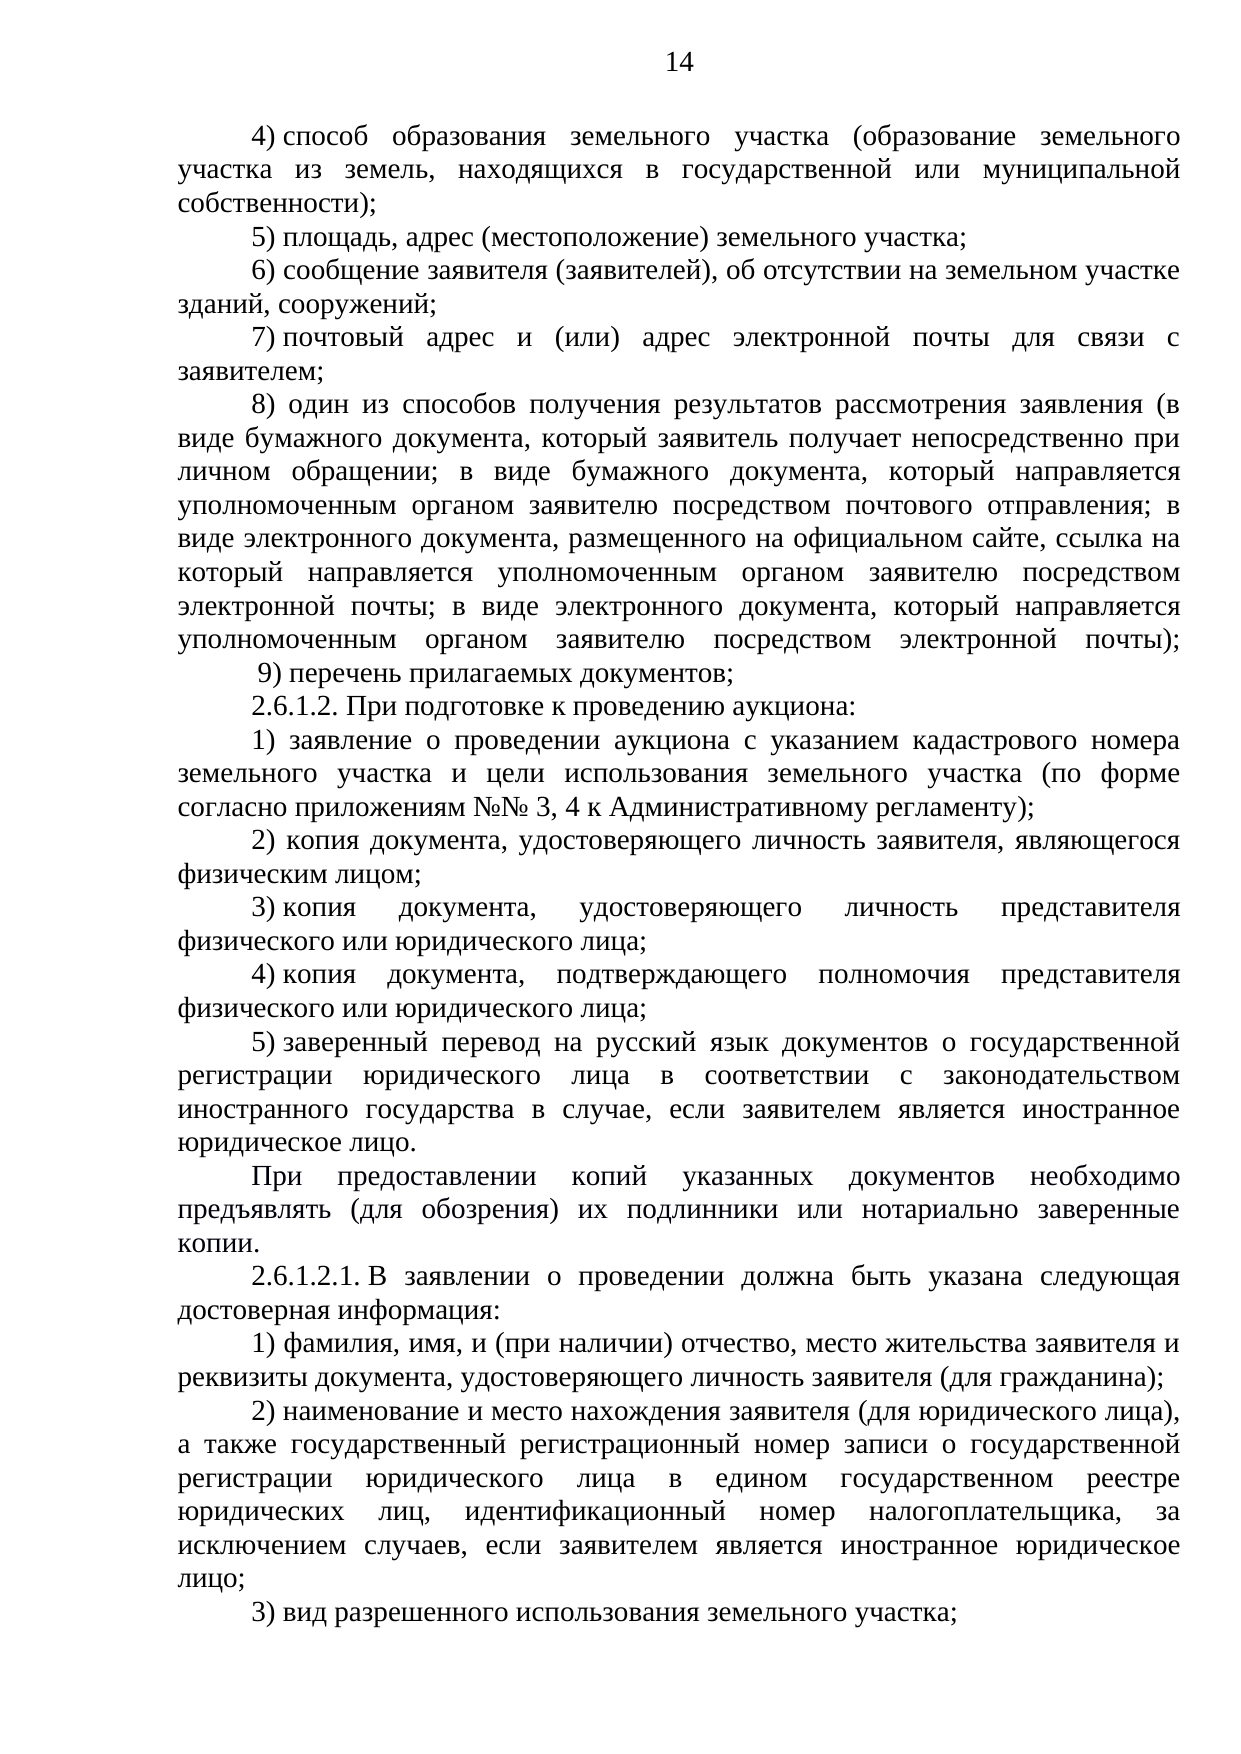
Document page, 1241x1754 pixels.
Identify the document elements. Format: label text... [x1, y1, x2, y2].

text 3).копия документа, удостоверяющего личность представителя физического или юридического лица; [177, 889, 1181, 957]
text 4).копия документа, подтверждающего полномочия представителя физического или юридического лица; [177, 957, 1181, 1024]
text 3) вид разрешенного использования земельного участка; [177, 1594, 1181, 1627]
text 2.6.1.2.1. В заявлении о проведении должна быть указана следующая достоверная информация: [177, 1258, 1181, 1326]
text 1) фамилия, имя, и (при наличии) отчество, место жительства заявителя и реквизиты документа, удостоверяющего личность заявителя (для гражданина); [177, 1326, 1181, 1393]
text 6) сообщение заявителя (заявителей), об отсутствии на земельном участке зданий, сооружений; [177, 252, 1181, 319]
text 2) копия документа, удостоверяющего личность заявителя, являющегося физическим лицом; [177, 822, 1181, 889]
text При предоставлении копий указанных документов необходимо предъявлять (для обозрения) их подлинники или нотариально заверенные копии. [177, 1158, 1181, 1258]
text 1) заявление о проведении аукциона с указанием кадастрового номера земельного участка и цели использования земельного участка (по форме согласно приложениям №№ 3, 4 к Административному регламенту); [177, 722, 1181, 822]
text 5) площадь, адрес (местоположение) земельного участка; [177, 219, 1181, 252]
text 5).заверенный перевод на русский язык документов о государственной регистрации юридического лица в соответствии с законодательством иностранного государства в случае, если заявителем является иностранное юридическое лицо. [177, 1024, 1181, 1158]
text 7) почтовый адрес и (или) адрес электронной почты для связи с заявителем; [177, 319, 1181, 386]
text 2) наименование и место нахождения заявителя (для юридического лица), а также государственный регистрационный номер записи о государственной регистрации юридического лица в едином государственном реестре юридических лиц, идентификационный номер налогоплательщика, за исключением случаев, если заявителем является иностранное юридическое лицо; [177, 1393, 1181, 1594]
text 4) способ образования земельного участка (образование земельного участка из земель, находящихся в государственной или муниципальной собственности); [177, 118, 1181, 219]
text 8) один из способов получения результатов рассмотрения заявления (в виде бумажного документа, который заявитель получает непосредственно при личном обращении; в виде бумажного документа, который направляется уполномоченным органом заявителю посредством почтового отправления; в виде электронного документа, размещенного на официальном сайте, ссылка на который направляется уполномоченным органом заявителю посредством электронной почты; в виде электронного документа, который направляется уполномоченным органом заявителю посредством электронной почты); 9) перечень прилагаемых документов; [177, 386, 1181, 688]
text 2.6.1.2. При подготовке к проведению аукциона: [177, 688, 1181, 722]
